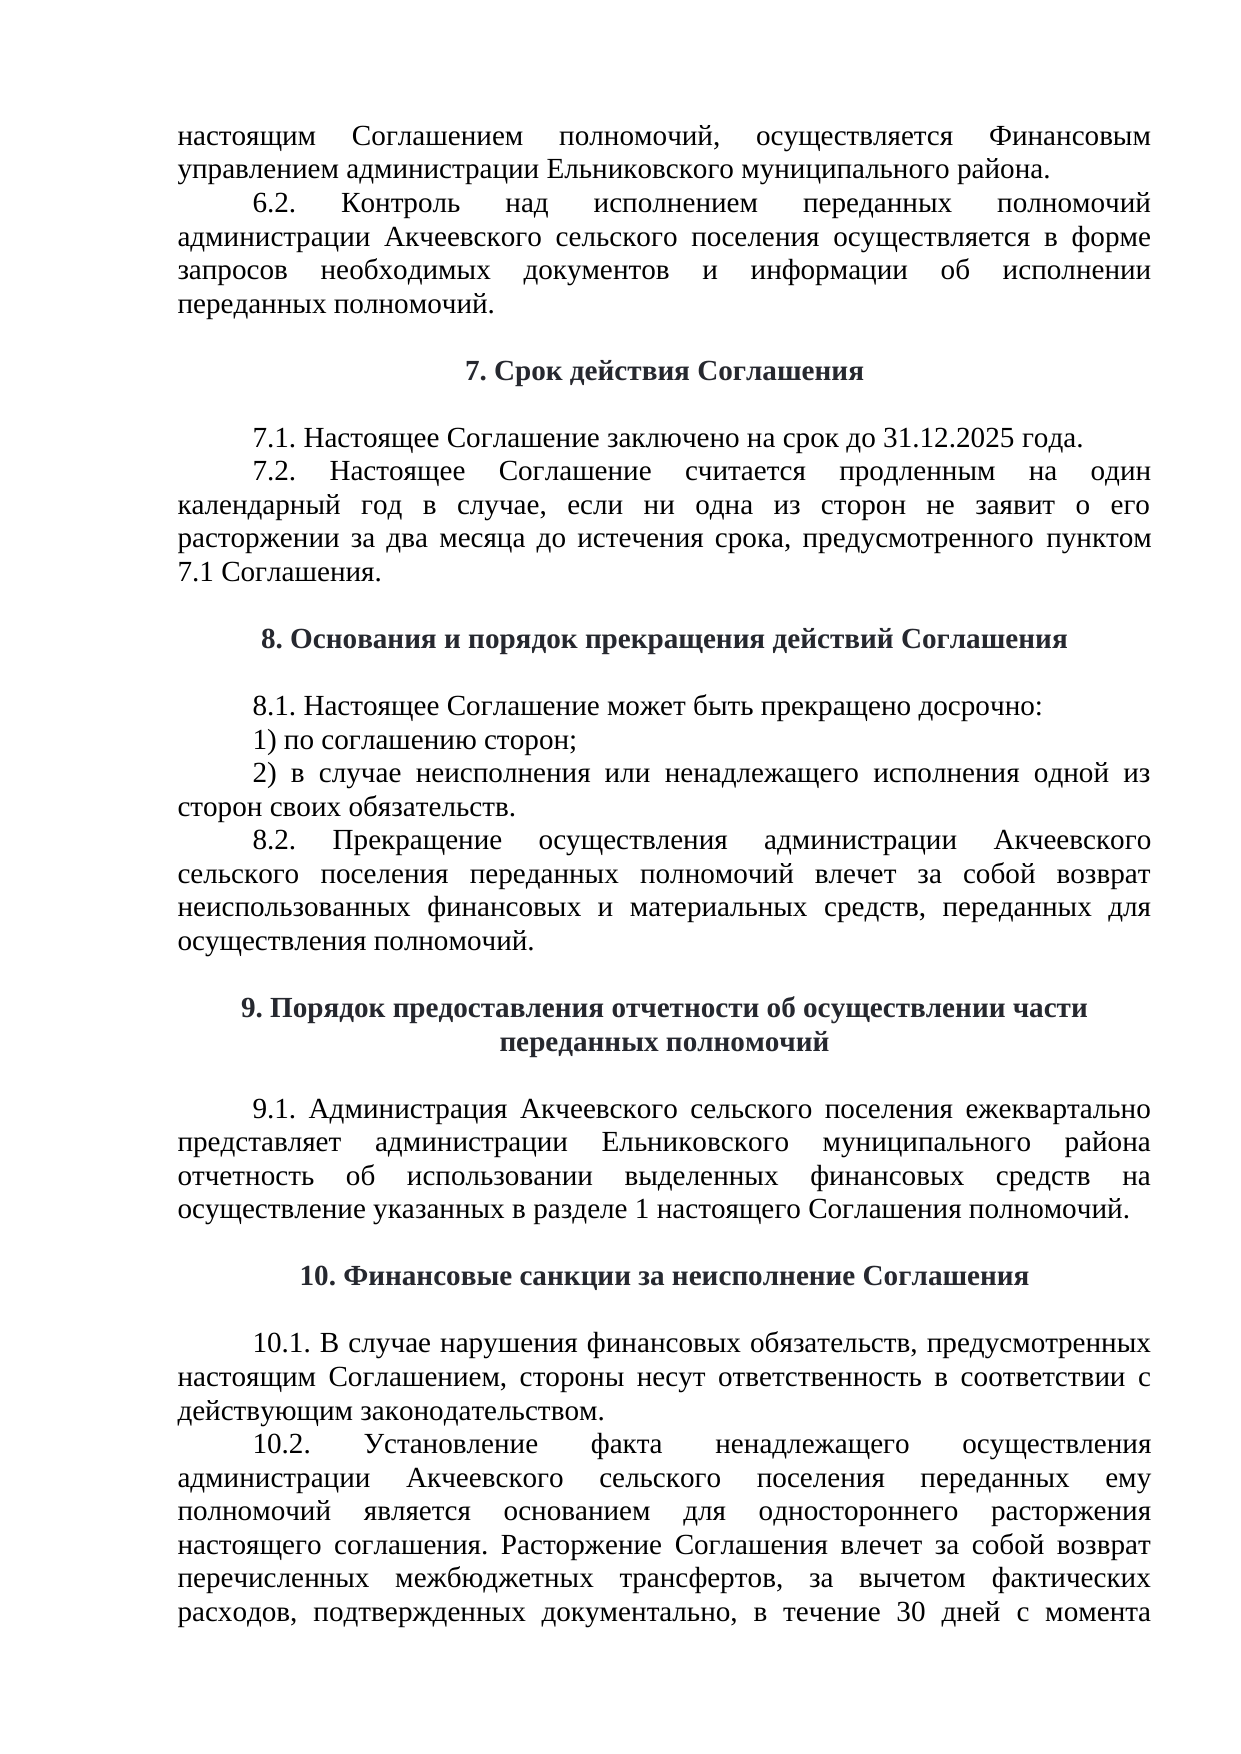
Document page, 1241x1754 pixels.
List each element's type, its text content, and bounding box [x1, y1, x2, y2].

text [177, 1426, 1152, 1627]
text 7.1. Настоящее Соглашение заключено на срок до 31.12.2025 года. [177, 420, 1152, 453]
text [177, 118, 1152, 185]
text 6.2. Контроль над исполнением переданных полномочий администрации Акчеевского сельского поселения осуществляется в форме запросов необходимых документов и информации об исполнении переданных полномочий. [177, 185, 1152, 319]
text 9.1. Администрация Акчеевского сельского поселения ежеквартально представляет администрации Ельниковского муниципального района отчетность об использовании выделенных финансовых средств на осуществление указанных в разделе 1 настоящего Соглашения полномочий. [177, 1091, 1152, 1225]
text 10.1. В случае нарушения финансовых обязательств, предусмотренных настоящим Соглашением, стороны несут ответственность в соответствии с действующим законодательством. [177, 1326, 1152, 1426]
text 2) в случае неисполнения или ненадлежащего исполнения одной из сторон своих обязательств. [177, 755, 1152, 822]
text 8.2. Прекращение осуществления администрации Акчеевского сельского поселения переданных полномочий влечет за собой возврат неиспользованных финансовых и материальных средств, переданных для осуществления полномочий. [177, 822, 1152, 957]
text 1) по соглашению сторон; [177, 722, 1152, 755]
text 10. Финансовые санкции за неисполнение Соглашения [177, 1258, 1152, 1292]
text 8. Основания и порядок прекращения действий Соглашения [177, 621, 1152, 655]
text 7.2. Настоящее Соглашение считается продленным на один календарный год в случае, если ни одна из сторон не заявит о его расторжении за два месяца до истечения срока, предусмотренного пунктом 7.1 Соглашения. [177, 453, 1152, 588]
text 9. Порядок предоставления отчетности об осуществлении части переданных полномочий [177, 990, 1152, 1057]
text 8.1. Настоящее Соглашение может быть прекращено досрочно: [177, 688, 1152, 722]
text 7. Срок действия Соглашения [177, 353, 1152, 386]
